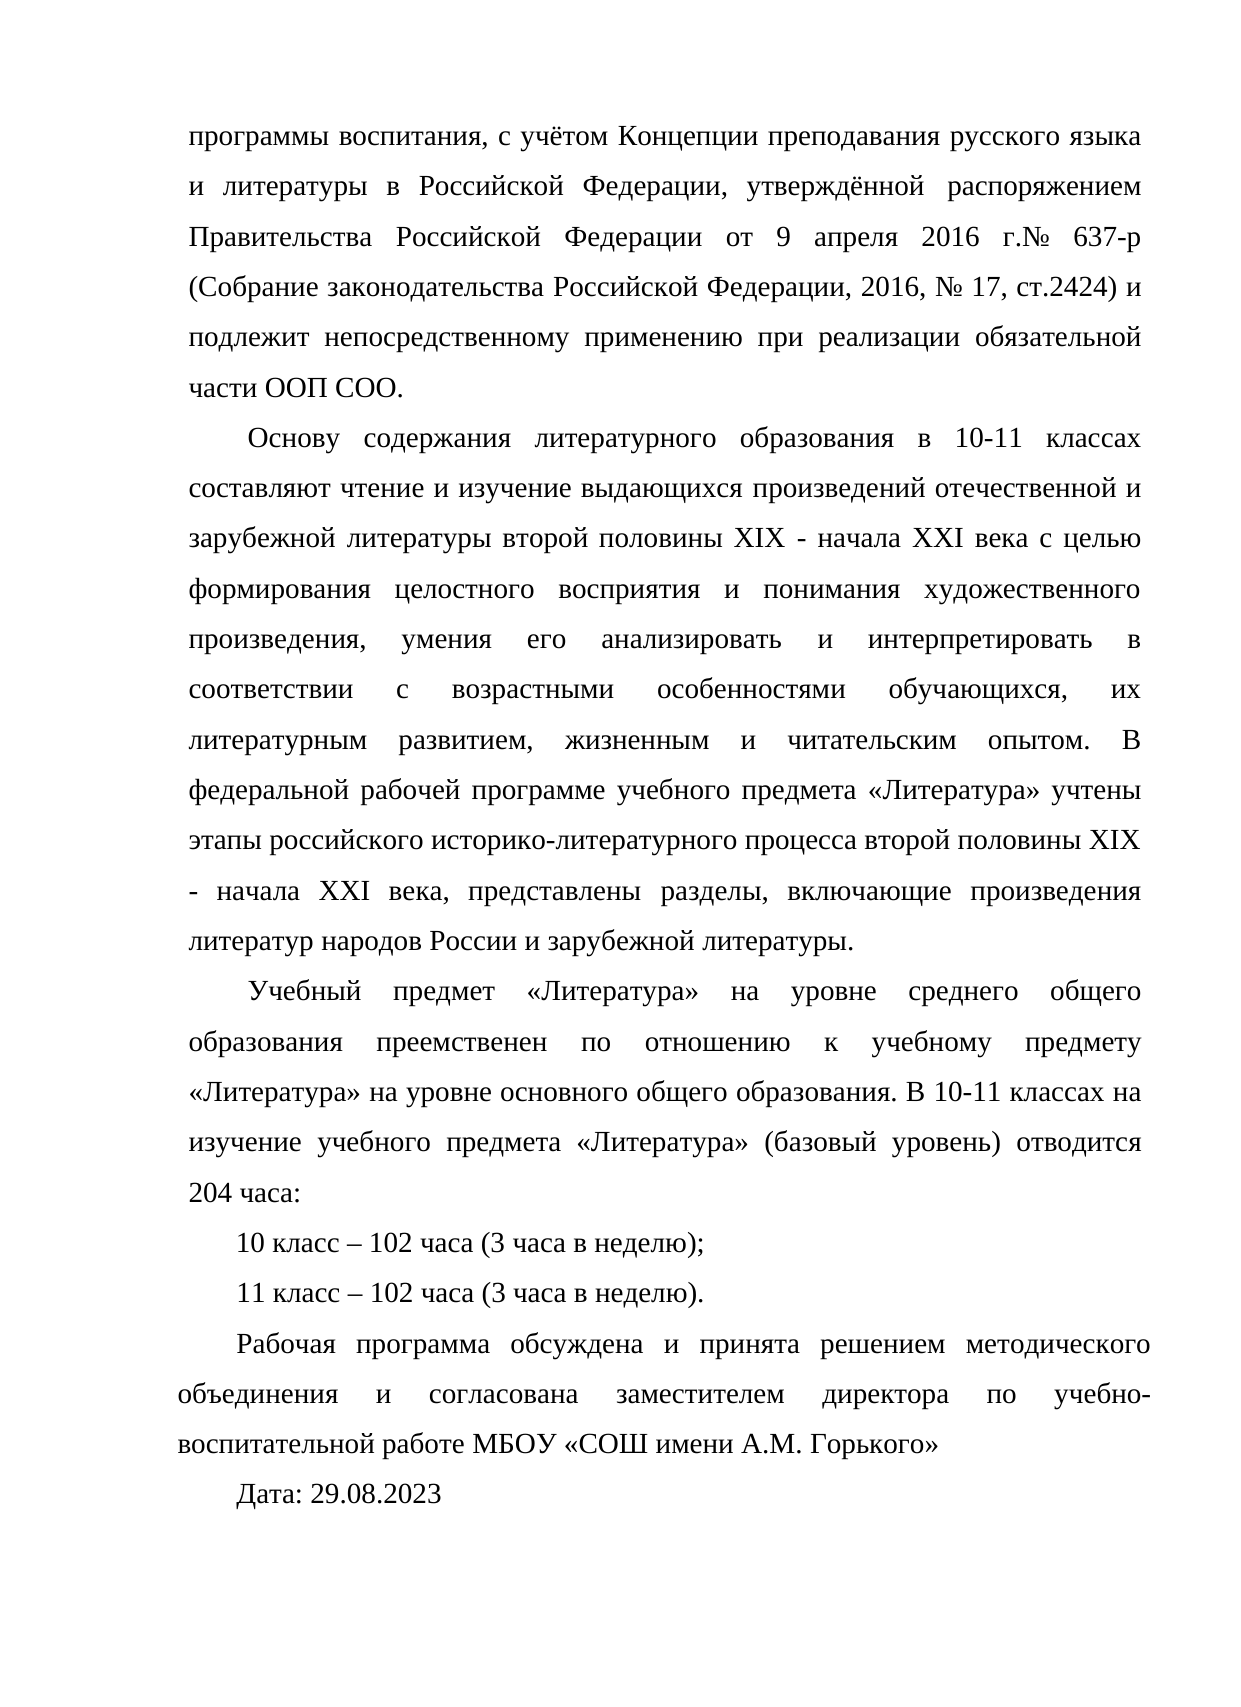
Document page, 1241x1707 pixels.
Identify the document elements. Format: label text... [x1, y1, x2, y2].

text 11 класс – 102 часа (3 часа в неделю). [177, 1275, 1152, 1309]
text Рабочая программа обсуждена и принята решением методического объединения и согласована заместителем директора по учебно-воспитательной работе МБОУ «СОШ имени А.М. Горького» [177, 1326, 1152, 1460]
text Основу содержания литературного образования в 10-11 классах составляют чтение и изучение выдающихся произведений отечественной и зарубежной литературы второй половины ХIХ - начала ХХI века с целью формирования целостного восприятия и понимания художественного произведения, умения его анализировать и интерпретировать в соответствии с возрастными особенностями обучающихся, их литературным развитием, жизненным и читательским опытом. В федеральной рабочей программе учебного предмета «Литература» учтены этапы российского историко-литературного процесса второй половины ХIХ - начала ХХI века, представлены разделы, включающие произведения литератур народов России и зарубежной литературы. [188, 420, 1141, 957]
text Дата: 29.08.2023 [177, 1477, 1152, 1510]
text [188, 118, 1141, 403]
text Учебный предмет «Литература» на уровне среднего общего образования преемственен по отношению к учебному предмету «Литература» на уровне основного общего образования. В 10-11 классах на изучение учебного предмета «Литература» (базовый уровень) отводится 204 часа: [188, 973, 1142, 1208]
text 10 класс – 102 часа (3 часа в неделю); [177, 1225, 1152, 1259]
